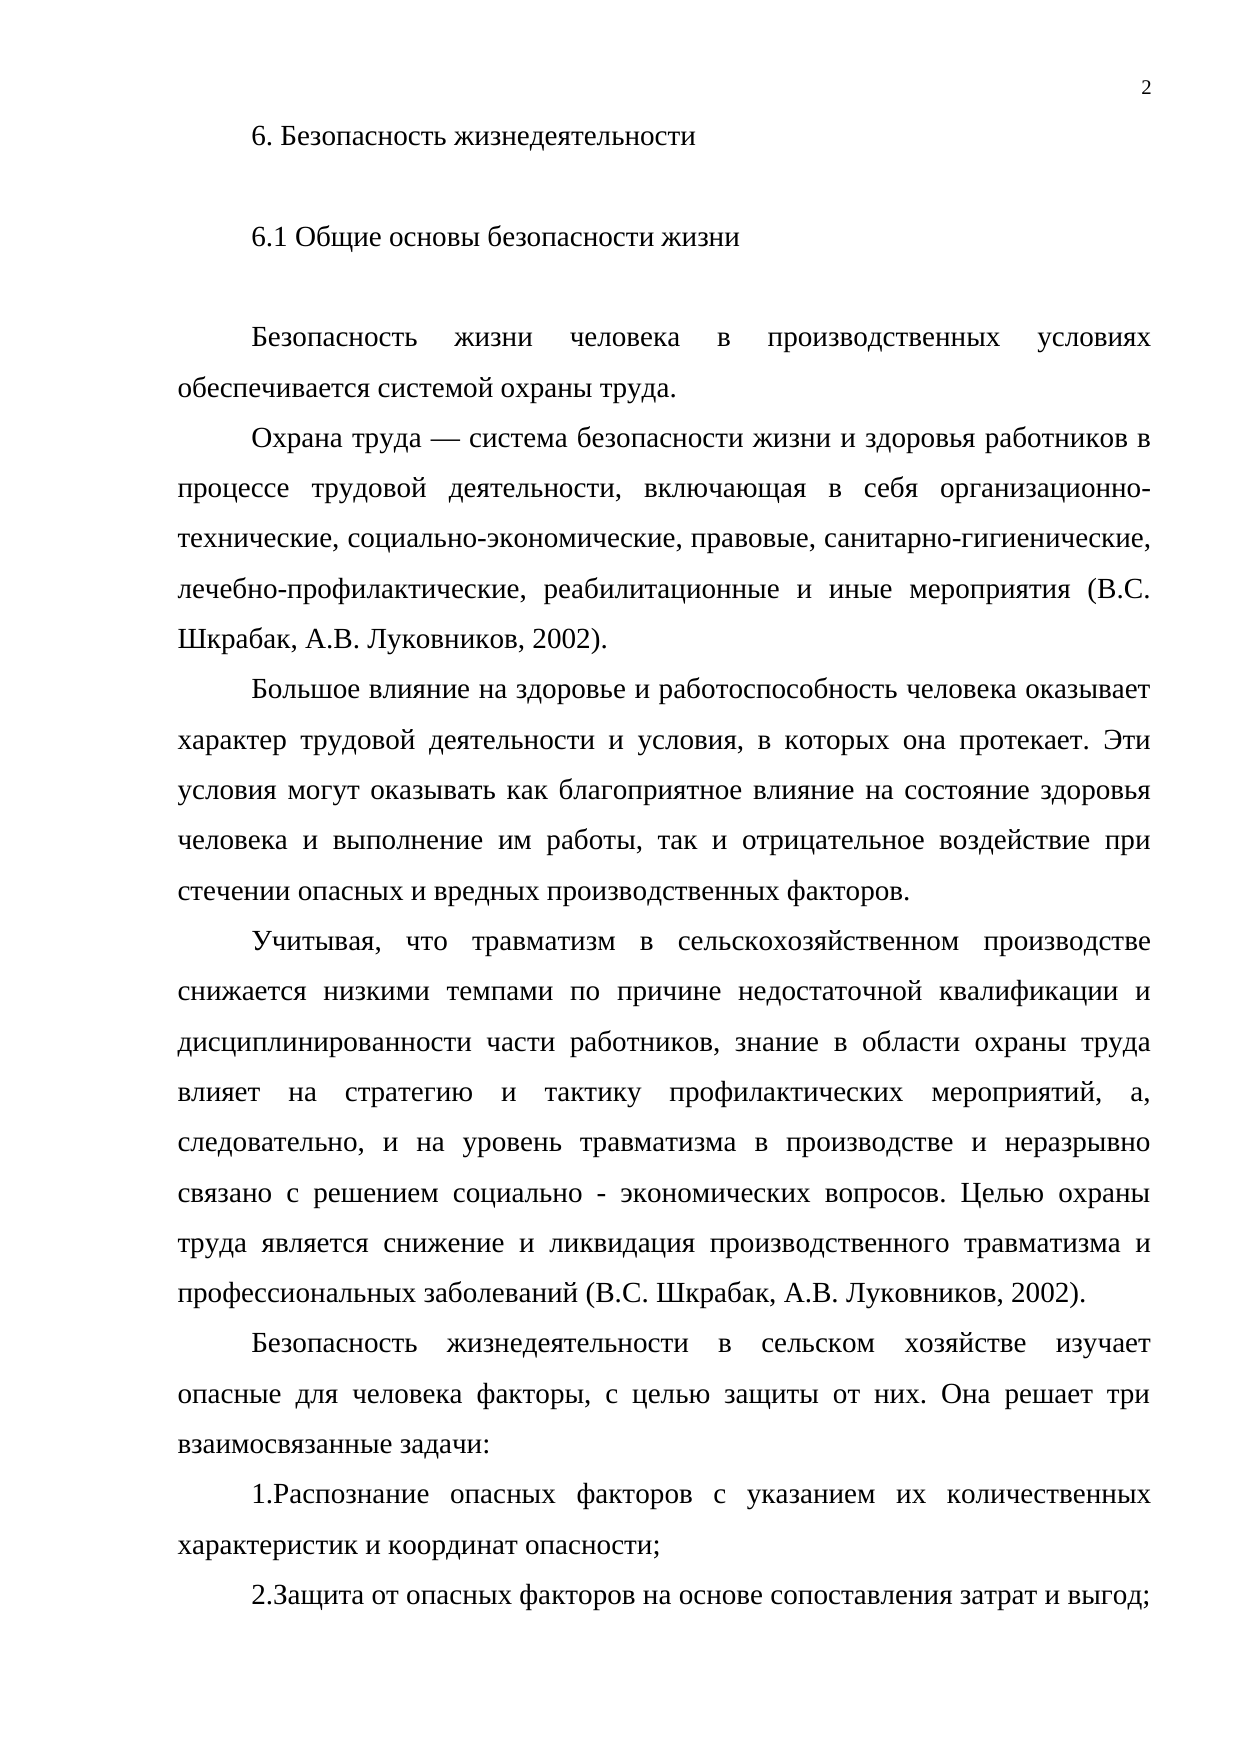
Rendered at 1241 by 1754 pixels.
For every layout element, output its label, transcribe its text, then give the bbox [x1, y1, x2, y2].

text 2.Защита от опасных факторов на основе сопоставления затрат и выгод; [177, 1577, 1152, 1611]
text Охрана труда — система безопасности жизни и здоровья работников в процессе трудовой деятельности, включающая в себя организационно-технические, социально-экономические, правовые, санитарно-гигиенические, лечебно-профилактические, реабилитационные и иные мероприятия (В.С. Шкрабак, А.В. Луковников, 2002). [177, 420, 1152, 655]
text Безопасность жизнедеятельности в сельском хозяйстве изучает опасные для человека факторы, с целью защиты от них. Она решает три взаимосвязанные задачи: [177, 1326, 1152, 1460]
text 6.1 Общие основы безопасности жизни [177, 219, 1152, 252]
text 6. Безопасность жизнедеятельности [177, 118, 1152, 152]
text Учитывая, что травматизм в сельскохозяйственном производстве снижается низкими темпами по причине недостаточной квалификации и дисциплинированности части работников, знание в области охраны труда влияет на стратегию и тактику профилактических мероприятий, а, следовательно, и на уровень травматизма в производстве и неразрывно связано с решением социально - экономических вопросов. Целью охраны труда является снижение и ликвидация производственного травматизма и профессиональных заболеваний (В.С. Шкрабак, А.В. Луковников, 2002). [177, 923, 1152, 1309]
text Большое влияние на здоровье и работоспособность человека оказывает характер трудовой деятельности и условия, в которых она протекает. Эти условия могут оказывать как благоприятное влияние на состояние здоровья человека и выполнение им работы, так и отрицательное воздействие при стечении опасных и вредных производственных факторов. [177, 672, 1152, 906]
text 1.Распознание опасных факторов с указанием их количественных характеристик и координат опасности; [177, 1477, 1152, 1560]
text Безопасность жизни человека в производственных условиях обеспечивается системой охраны труда. [177, 319, 1152, 403]
